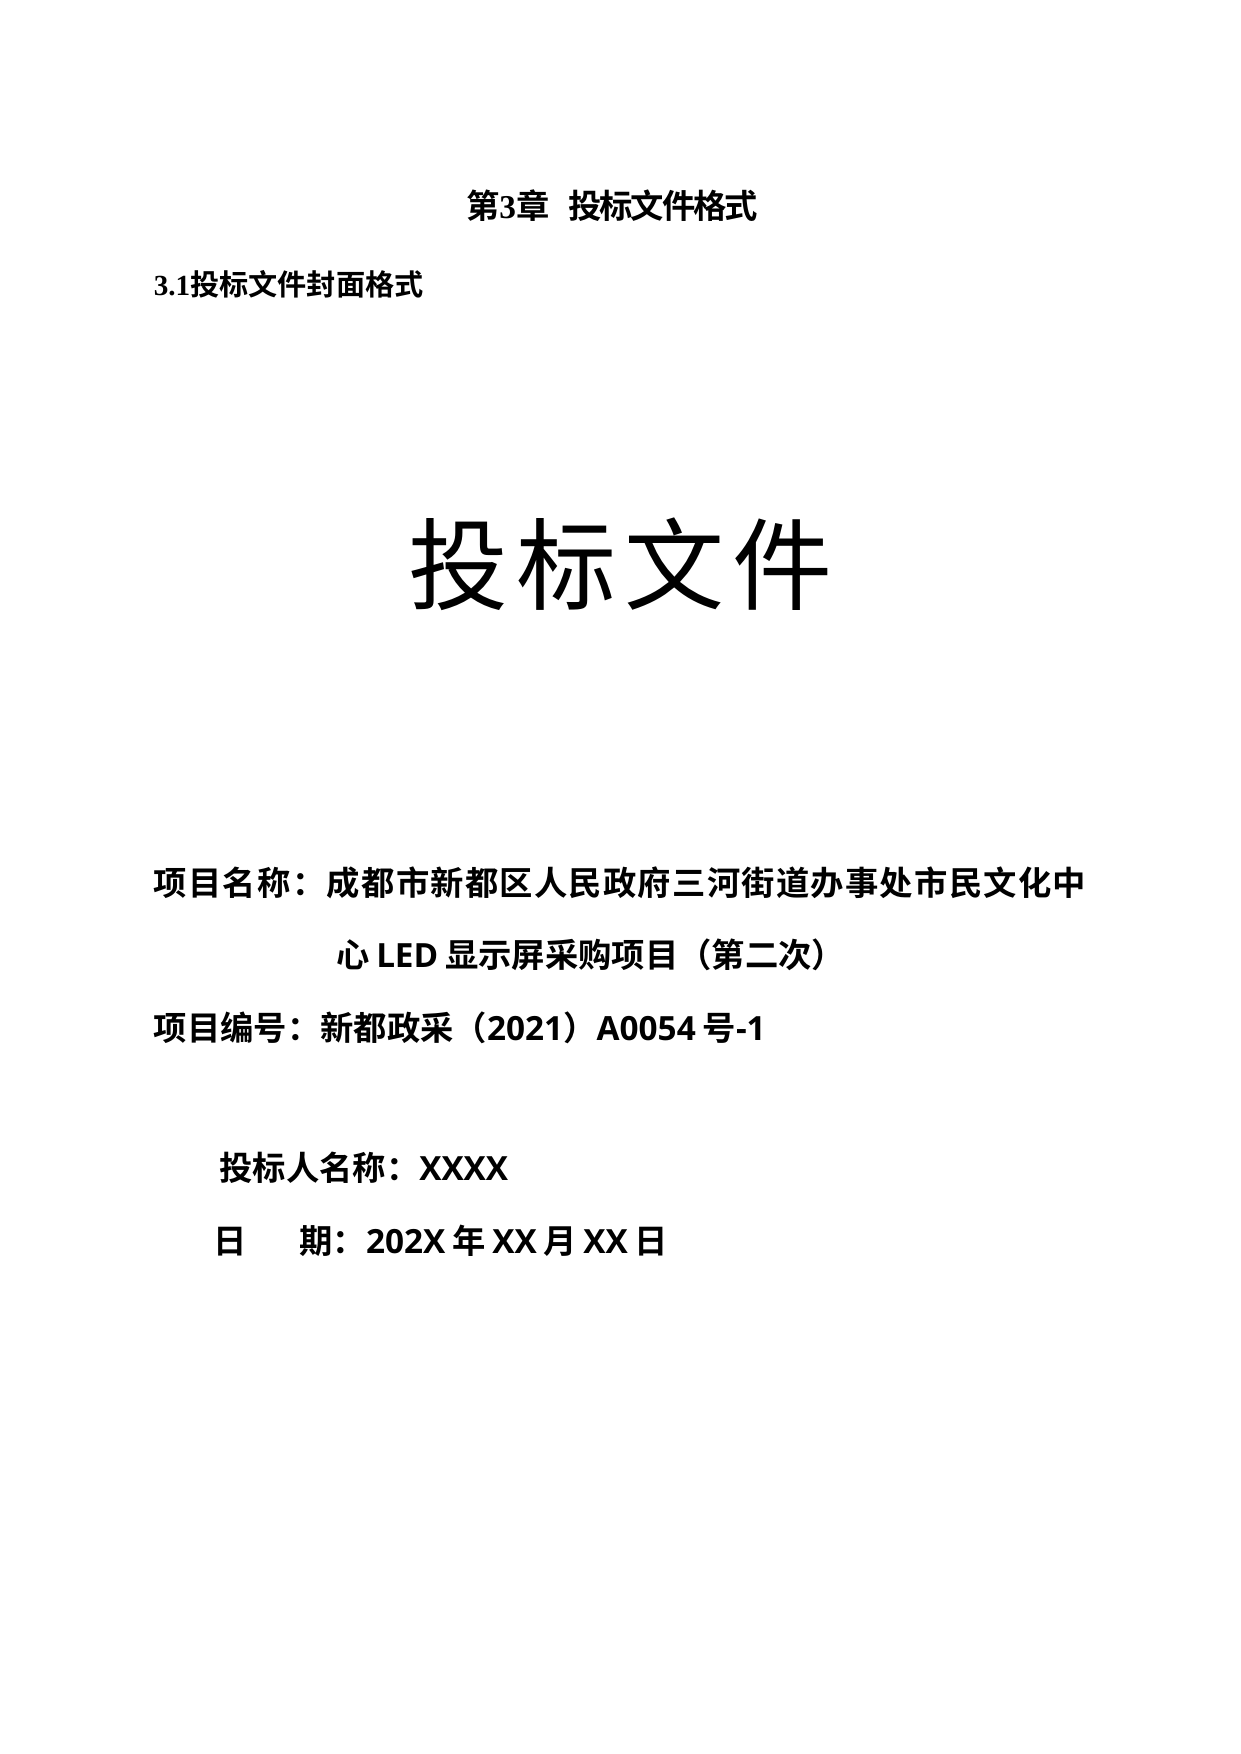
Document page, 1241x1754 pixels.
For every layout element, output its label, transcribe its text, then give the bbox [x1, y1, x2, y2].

text 投标人名称：XXXX [153, 1142, 1087, 1190]
list 投标文件封面格式 [153, 261, 1087, 304]
text 项目编号：新都政采（2021）A0054号-1 [153, 1001, 1087, 1050]
text 投标文件 [153, 486, 1087, 631]
list 投标文件格式 [139, 185, 1087, 227]
text 项目名称：成都市新都区人民政府三河街道办事处市民文化中心LED显示屏采购项目（第二次） [153, 856, 1087, 977]
text 日 期：202X年XX月XX日 [153, 1214, 1087, 1263]
